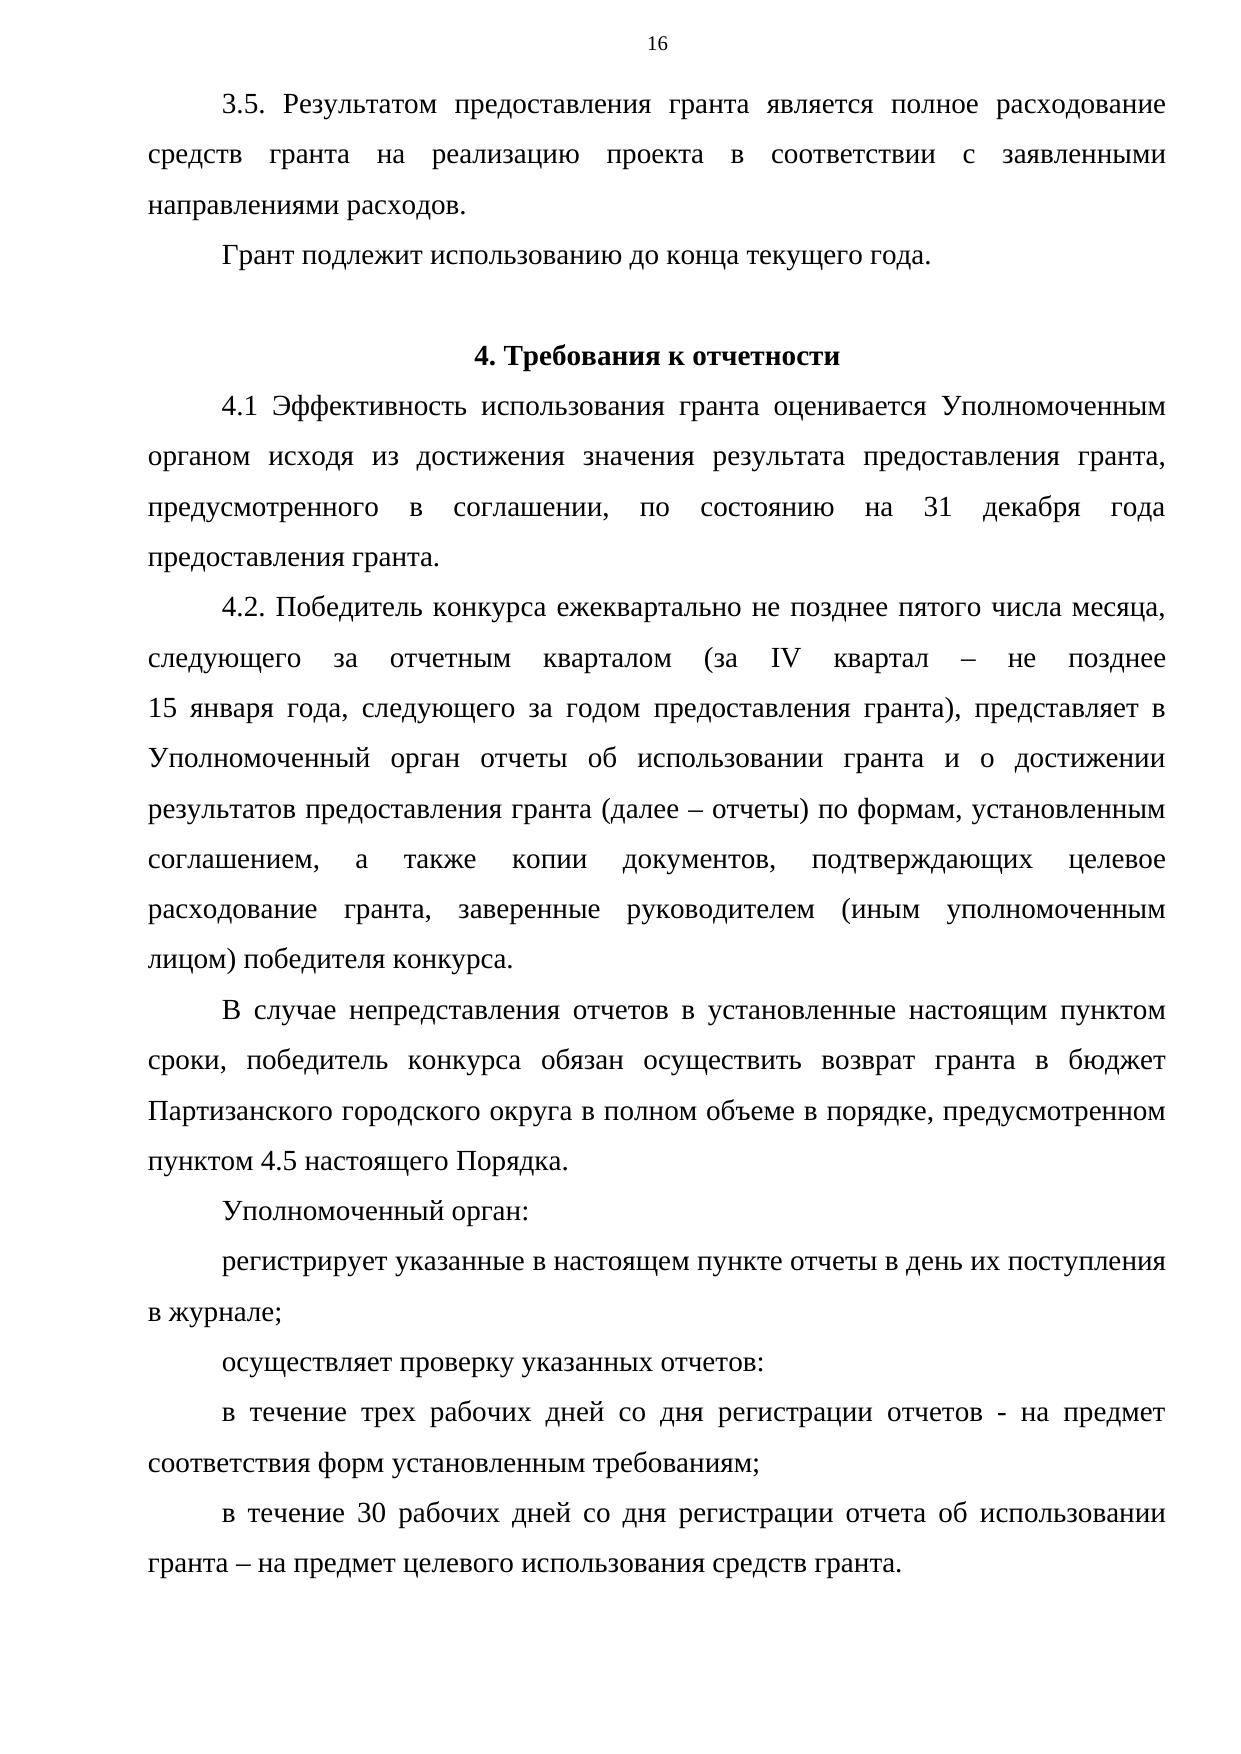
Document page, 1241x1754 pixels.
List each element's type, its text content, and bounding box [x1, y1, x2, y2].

text В случае непредставления отчетов в установленные настоящим пунктом сроки, победитель конкурса обязан осуществить возврат гранта в бюджет Партизанского городского округа в полном объеме в порядке, предусмотренном пунктом 4.5 настоящего Порядка. [148, 992, 1167, 1176]
text Грант подлежит использованию до конца текущего года. [148, 237, 1167, 271]
text Уполномоченный орган: [148, 1193, 1167, 1227]
text 3.5. Результатом предоставления гранта является полное расходование средств гранта на реализацию проекта в соответствии с заявленными направлениями расходов. [148, 86, 1167, 221]
text осуществляет проверку указанных отчетов: [148, 1344, 1167, 1378]
text в течение трех рабочих дней со дня регистрации отчетов - на предмет соответствия форм установленным требованиям; [148, 1394, 1167, 1478]
text 4.2. Победитель конкурса ежеквартально не позднее пятого числа месяца, следующего за отчетным кварталом (за IV квартал – не позднее 15 января года, следующего за годом предоставления гранта), представляет в Уполномоченный орган отчеты об использовании гранта и о достижении результатов предоставления гранта (далее – отчеты) по формам, установленным соглашением, а также копии документов, подтверждающих целевое расходование гранта, заверенные руководителем (иным уполномоченным лицом) победителя конкурса. [148, 589, 1167, 975]
text 4. Требования к отчетности [148, 338, 1167, 371]
text регистрирует указанные в настоящем пункте отчеты в день их поступления в журнале; [148, 1243, 1167, 1327]
text 4.1 Эффективность использования гранта оценивается Уполномоченным органом исходя из достижения значения результата предоставления гранта, предусмотренного в соглашении, по состоянию на 31 декабря года предоставления гранта. [148, 388, 1167, 573]
text в течение 30 рабочих дней со дня регистрации отчета об использовании гранта – на предмет целевого использования средств гранта. [148, 1495, 1167, 1579]
